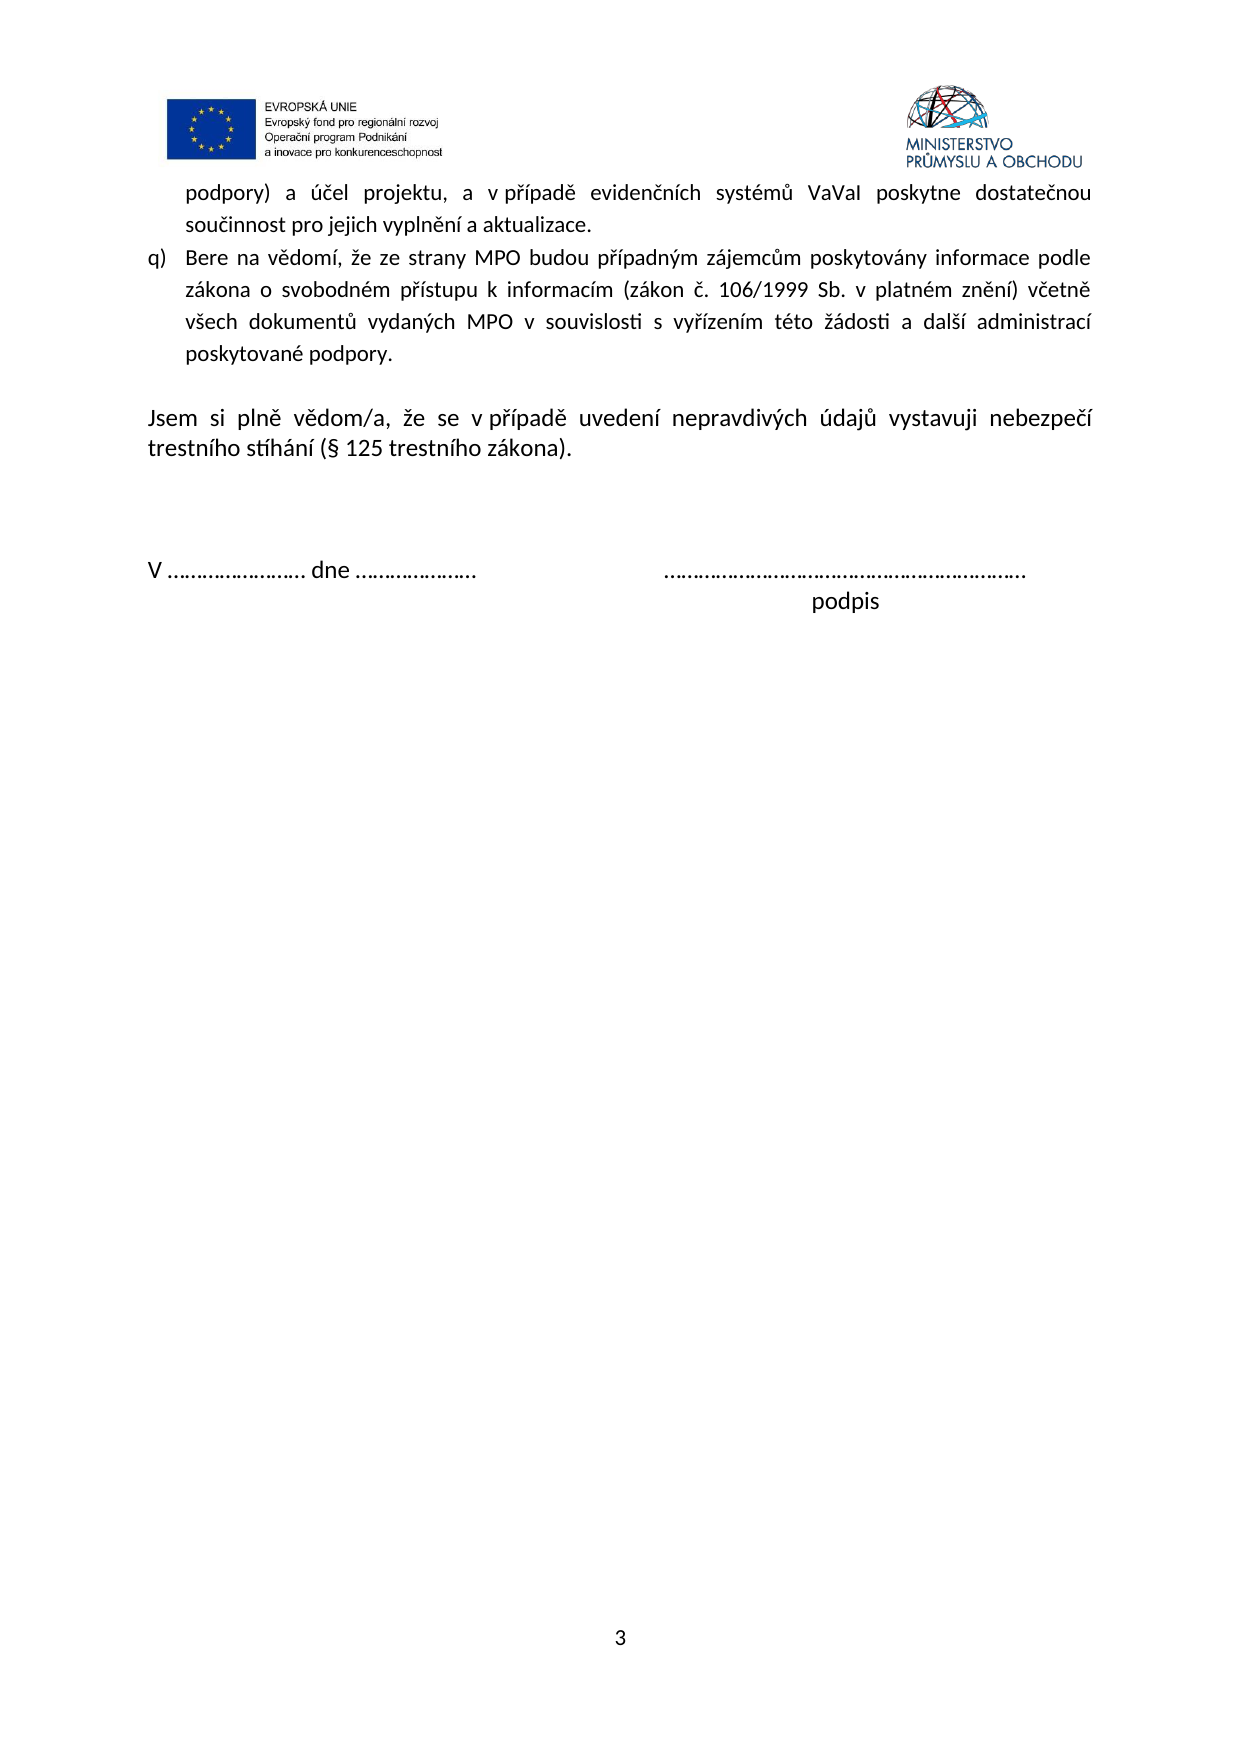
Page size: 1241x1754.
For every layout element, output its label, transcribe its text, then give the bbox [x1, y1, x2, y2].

text Jsem si plně vědom/a, že se v případě uvedení nepravdivých údajů vystavuji nebezpečí trestního stíhání (§ 125 trestního zákona). [148, 402, 1093, 463]
picture [147, 80, 462, 179]
text podpis [148, 585, 1093, 616]
list Bere na vědomí, že ze strany MPO budou případným zájemcům poskytovány informace podle zákona o svobodném přístupu k informacím (zákon č. 106/1999 Sb. v platném znění) včetně všech dokumentů vydaných MPO v souvislosti s vyřízením této žádosti a další administrací poskytované podpory. [148, 243, 1093, 367]
text V …………………… dne ………………… ……………………………………………………… [148, 555, 1093, 585]
picture [895, 73, 1093, 179]
